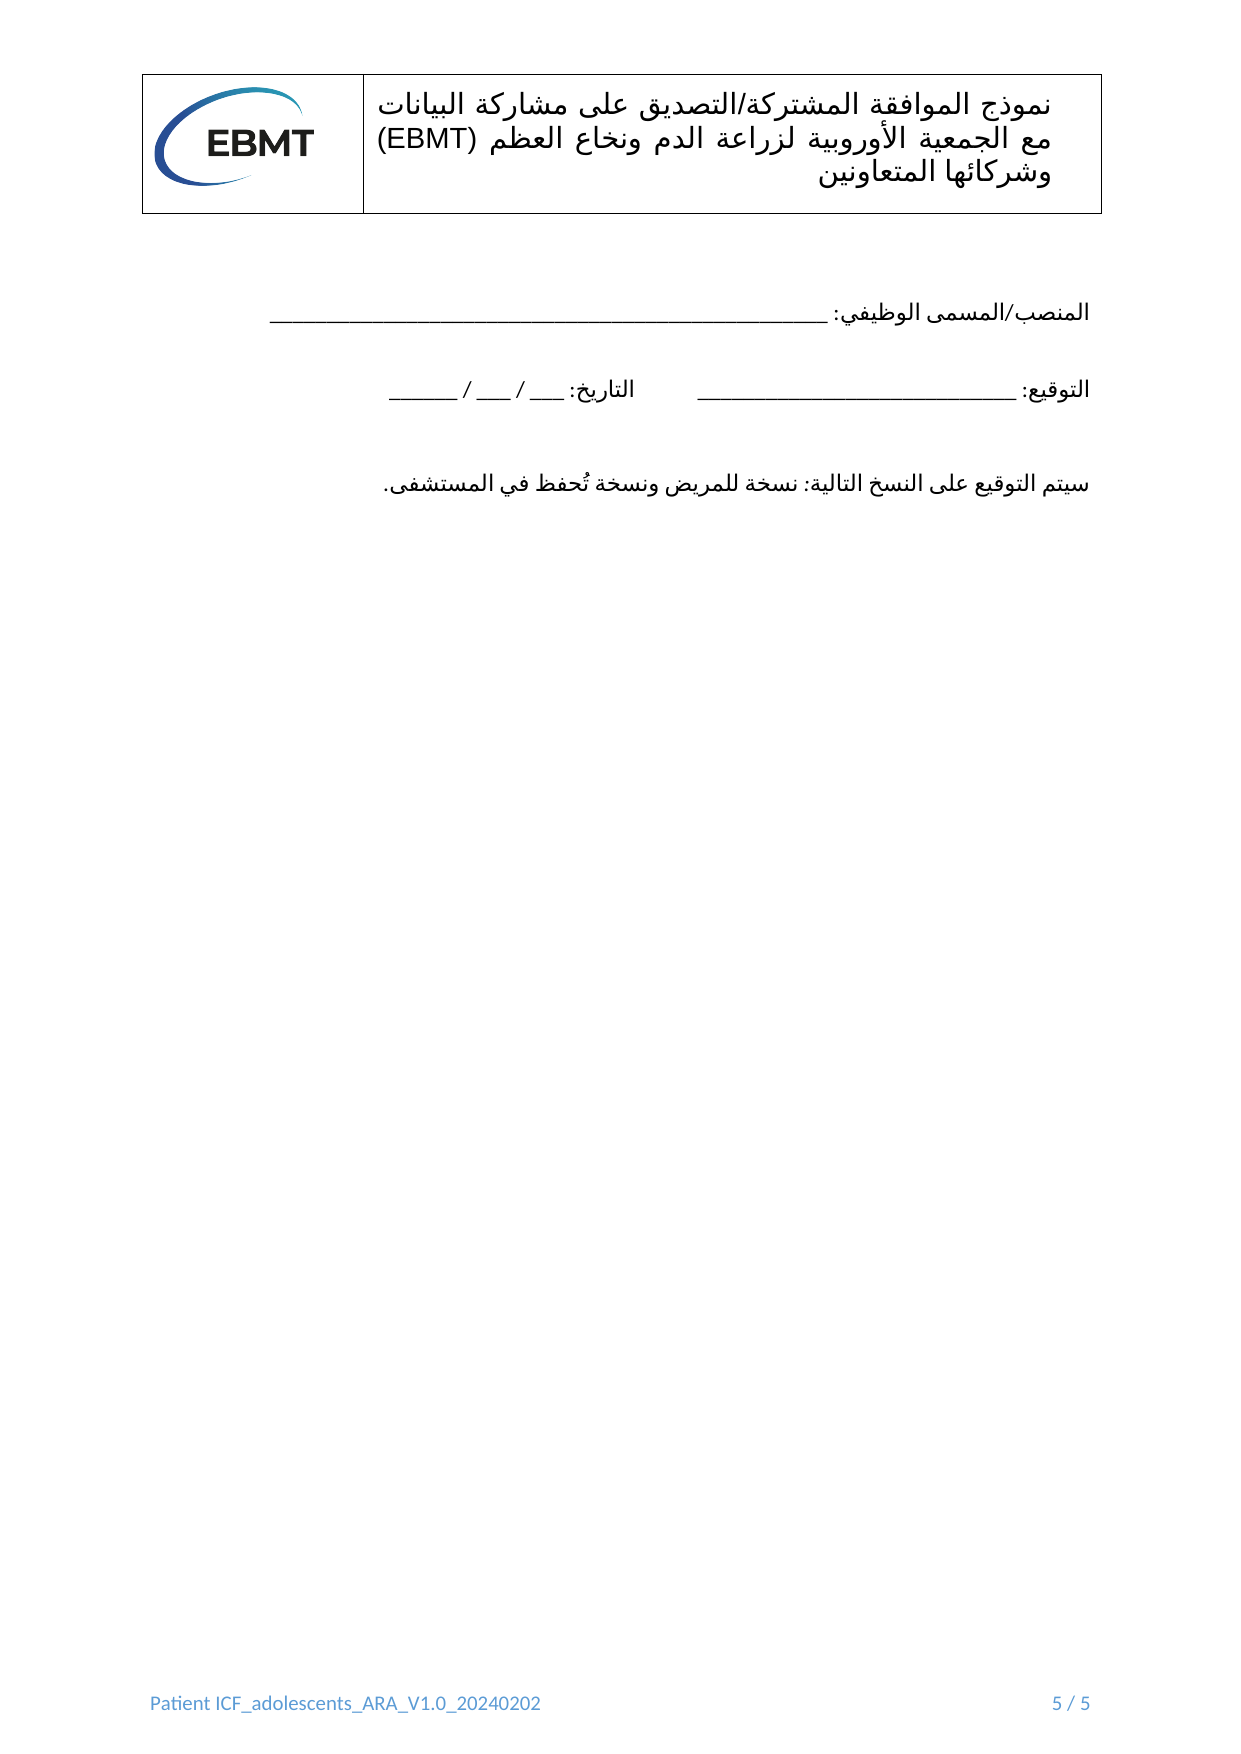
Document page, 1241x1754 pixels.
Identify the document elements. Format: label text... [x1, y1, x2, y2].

text التوقيع: ____________________________ التاريخ: ___ / ___ / ______ [150, 345, 1090, 403]
text المنصب/المسمى الوظيفي: _________________________________________________ [150, 268, 1090, 326]
picture [154, 87, 314, 186]
text سيتم التوقيع على النسخ التالية: نسخة للمريض ونسخة تُحفظ في المستشفى. [150, 469, 1090, 497]
